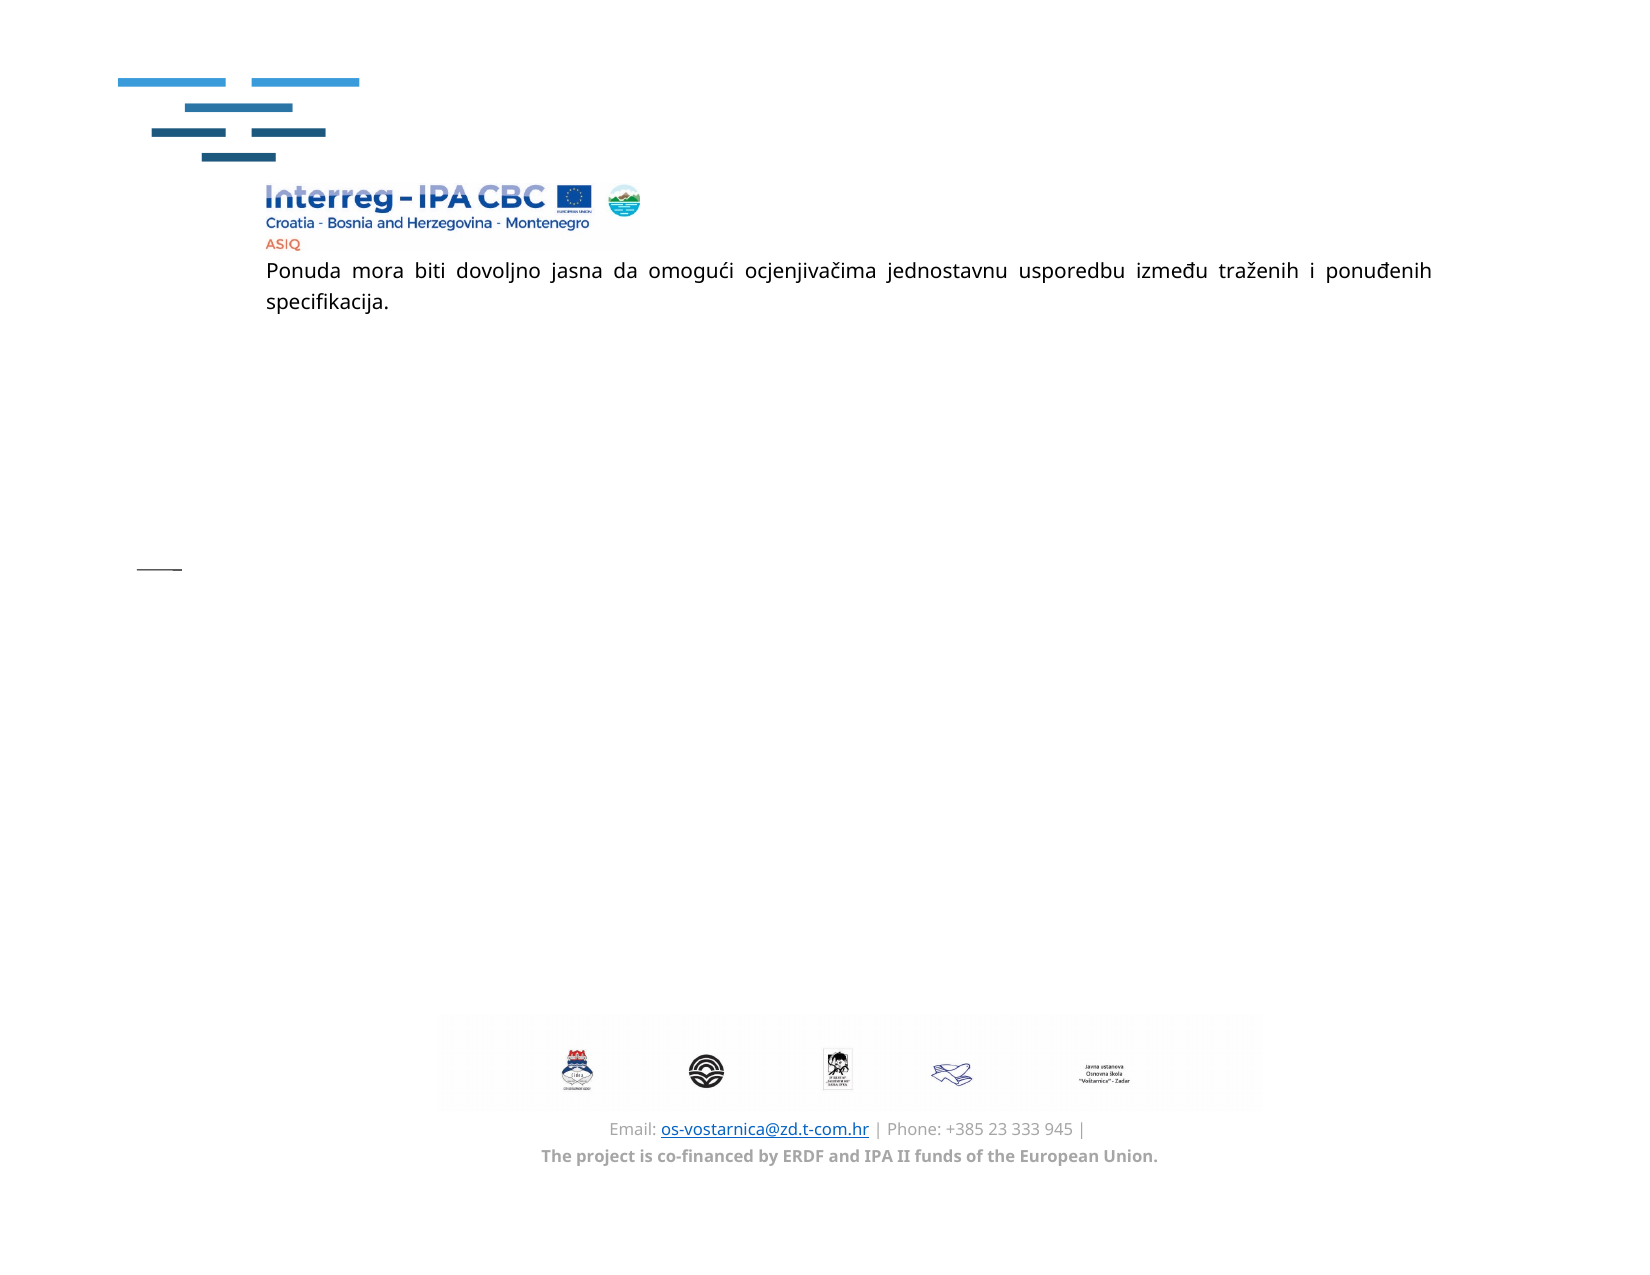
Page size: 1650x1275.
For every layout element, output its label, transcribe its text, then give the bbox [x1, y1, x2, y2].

text Ponuda mora biti dovoljno jasna da omogući ocjenjivačima jednostavnu usporedbu između traženih i ponuđenih specifikacija. [266, 256, 1434, 316]
picture [43, 0, 1282, 1275]
